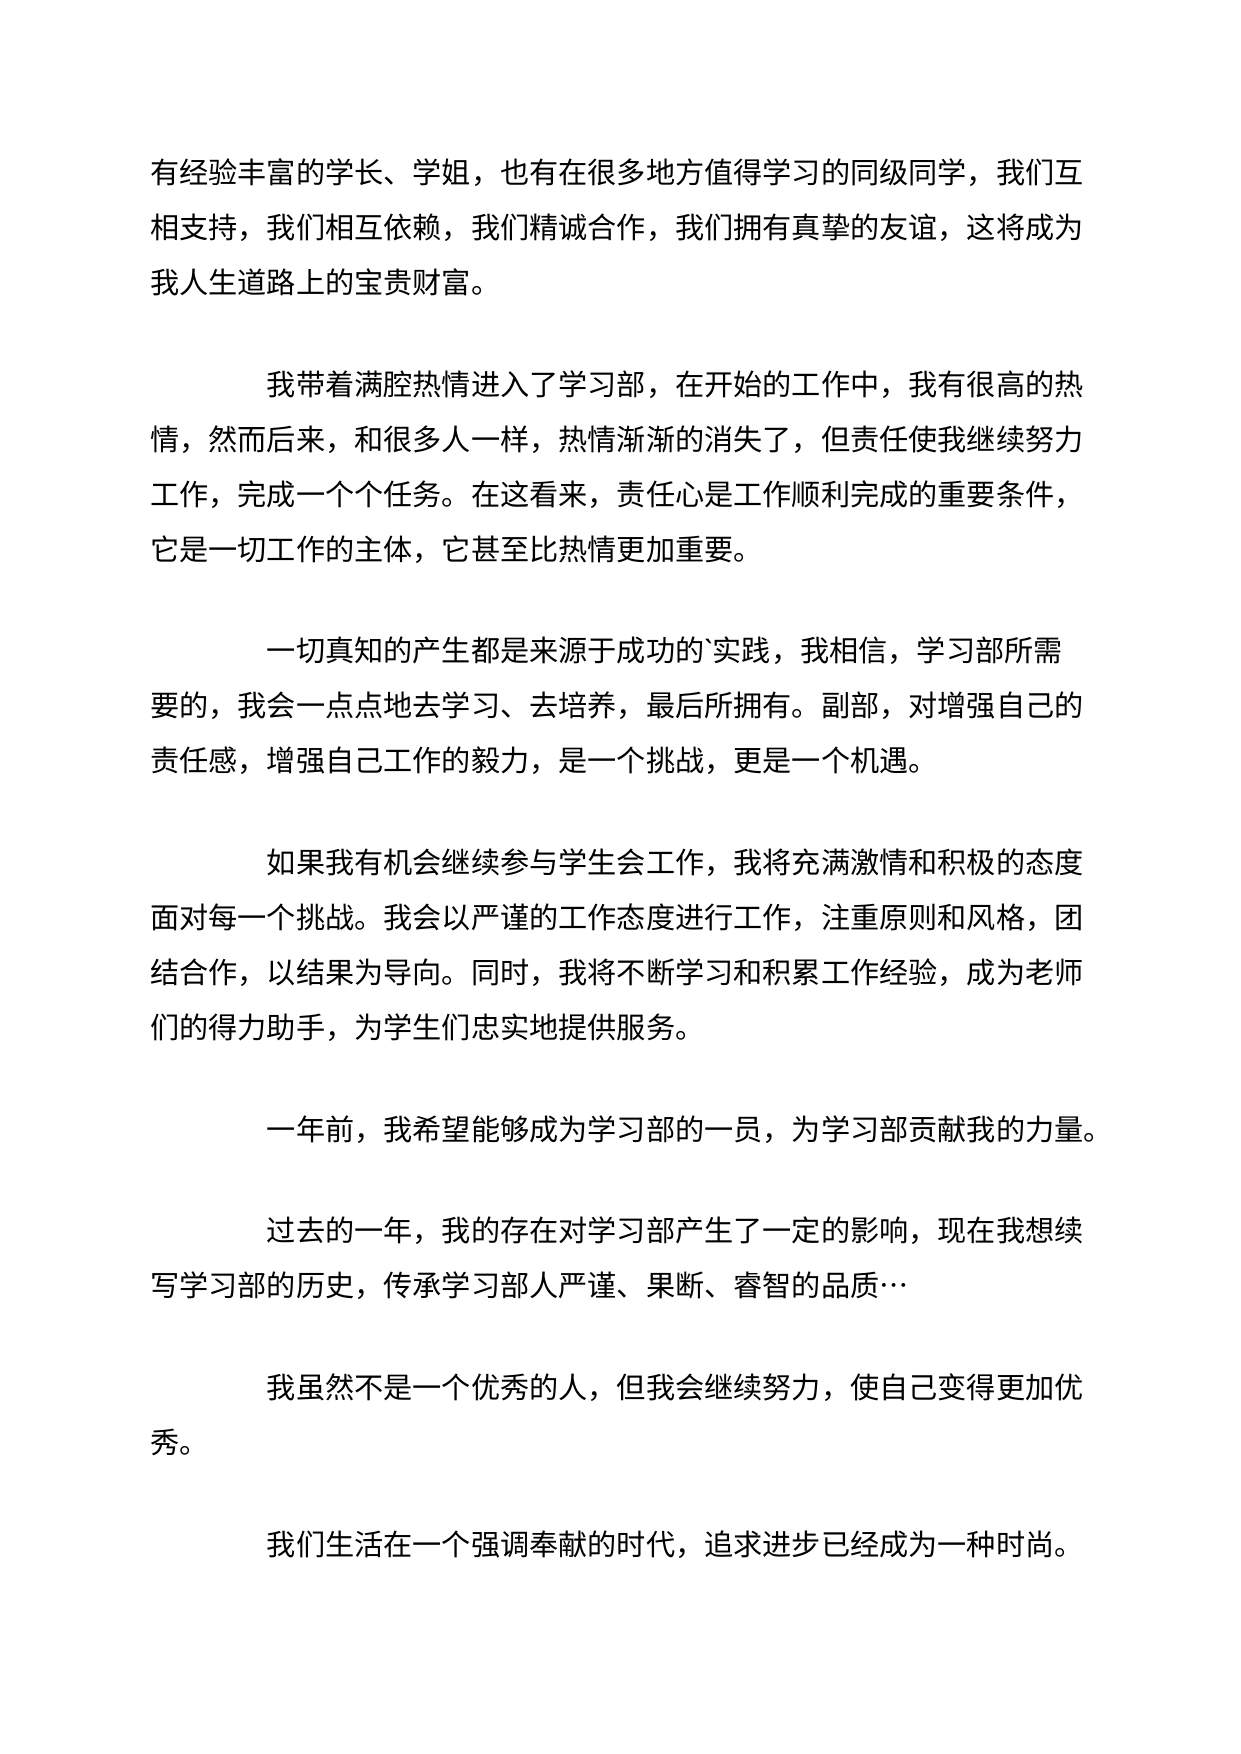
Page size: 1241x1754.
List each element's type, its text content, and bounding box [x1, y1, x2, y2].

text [150, 150, 1090, 302]
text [150, 1521, 1090, 1563]
text 如果我有机会继续参与学生会工作，我将充满激情和积极的态度面对每一个挑战。我会以严谨的工作态度进行工作，注重原则和风格，团结合作，以结果为导向。同时，我将不断学习和积累工作经验，成为老师们的得力助手，为学生们忠实地提供服务。 [150, 840, 1090, 1047]
text 我虽然不是一个优秀的人，但我会继续努力，使自己变得更加优秀。 [150, 1364, 1090, 1462]
text 我带着满腔热情进入了学习部，在开始的工作中，我有很高的热情，然而后来，和很多人一样，热情渐渐的消失了，但责任使我继续努力工作，完成一个个任务。在这看来，责任心是工作顺利完成的重要条件，它是一切工作的主体，它甚至比热情更加重要。 [150, 362, 1090, 568]
text 过去的一年，我的存在对学习部产生了一定的影响，现在我想续写学习部的历史，传承学习部人严谨、果断、睿智的品质… [150, 1208, 1090, 1305]
text 一切真知的产生都是来源于成功的`实践，我相信，学习部所需要的，我会一点点地去学习、去培养，最后所拥有。副部，对增强自己的责任感，增强自己工作的毅力，是一个挑战，更是一个机遇。 [150, 628, 1090, 780]
text 一年前，我希望能够成为学习部的一员，为学习部贡献我的力量。 [150, 1106, 1090, 1148]
